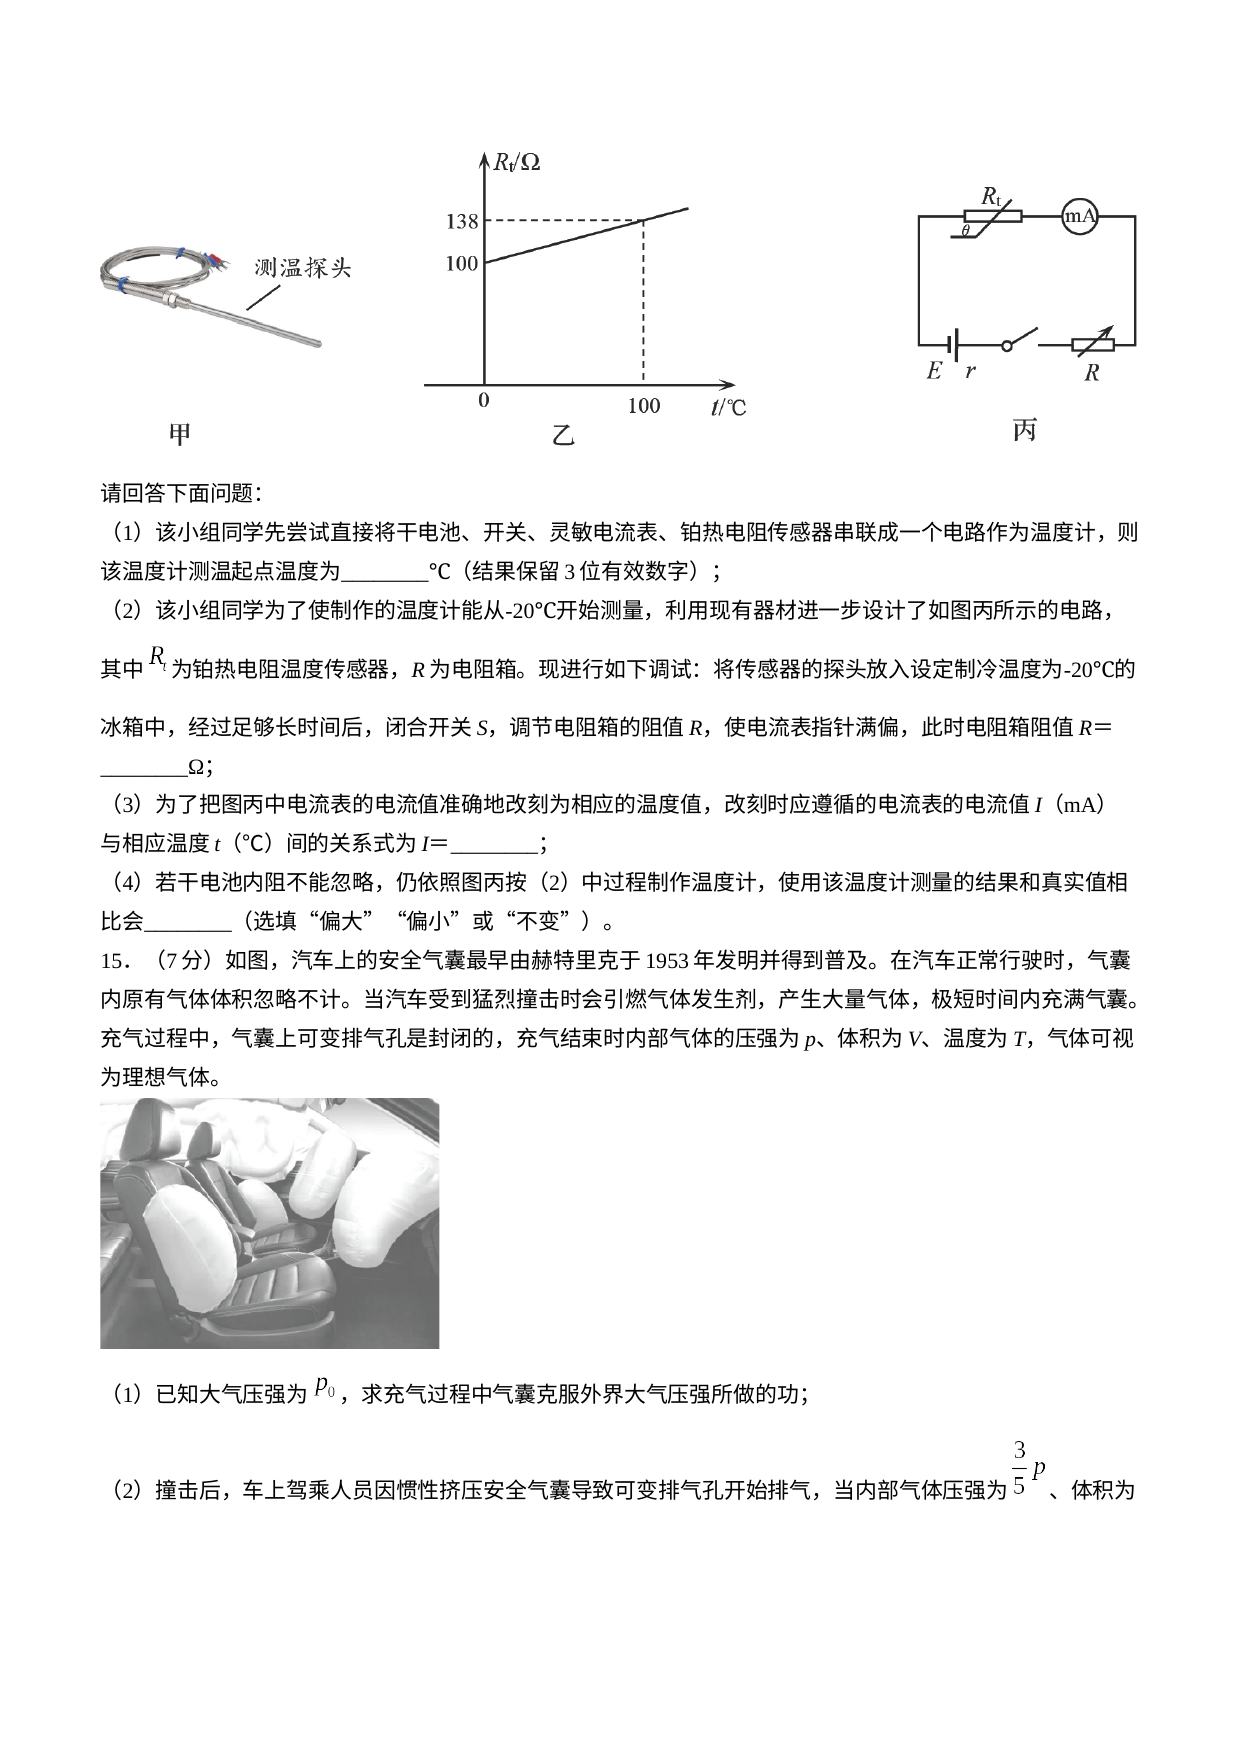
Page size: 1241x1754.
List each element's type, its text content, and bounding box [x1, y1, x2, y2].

picture [100, 145, 1140, 455]
text 15．（7分）如图，汽车上的安全气囊最早由赫特里克于1953年发明并得到普及。在汽车正常行驶时，气囊内原有气体体积忽略不计。当汽车受到猛烈撞击时会引燃气体发生剂，产生大量气体，极短时间内充满气囊。充气过程中，气囊上可变排气孔是封闭的，充气结束时内部气体的压强为p、体积为V、温度为T，气体可视为理想气体。 [100, 942, 1140, 1092]
text （1）该小组同学先尝试直接将干电池、开关、灵敏电流表、铂热电阻传感器串联成一个电路作为温度计，则该温度计测温起点温度为________℃（结果保留3位有效数字）； [100, 515, 1140, 586]
text （4）若干电池内阻不能忽略，仍依照图丙按（2）中过程制作温度计，使用该温度计测量的结果和真实值相比会________（选填“偏大”“偏小”或“不变”）。 [100, 865, 1140, 936]
text （3）为了把图丙中电流表的电流值准确地改刻为相应的温度值，改刻时应遵循的电流表的电流值I（mA）与相应温度t（℃）间的关系式为I＝________； [100, 787, 1140, 858]
text 请回答下面问题： [100, 476, 1140, 508]
text （2）该小组同学为了使制作的温度计能从-20℃开始测量，利用现有器材进一步设计了如图丙所示的电路，其中为铂热电阻温度传感器，R为电阻箱。现进行如下调试：将传感器的探头放入设定制冷温度为-20℃的冰箱中，经过足够长时间后，闭合开关S，调节电阻箱的阻值R，使电流表指针满偏，此时电阻箱阻值R＝________Ω； [100, 592, 1140, 781]
text （1）已知大气压强为，求充气过程中气囊克服外界大气压强所做的功； [100, 1363, 1140, 1428]
picture [100, 1098, 440, 1349]
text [100, 1435, 1140, 1532]
